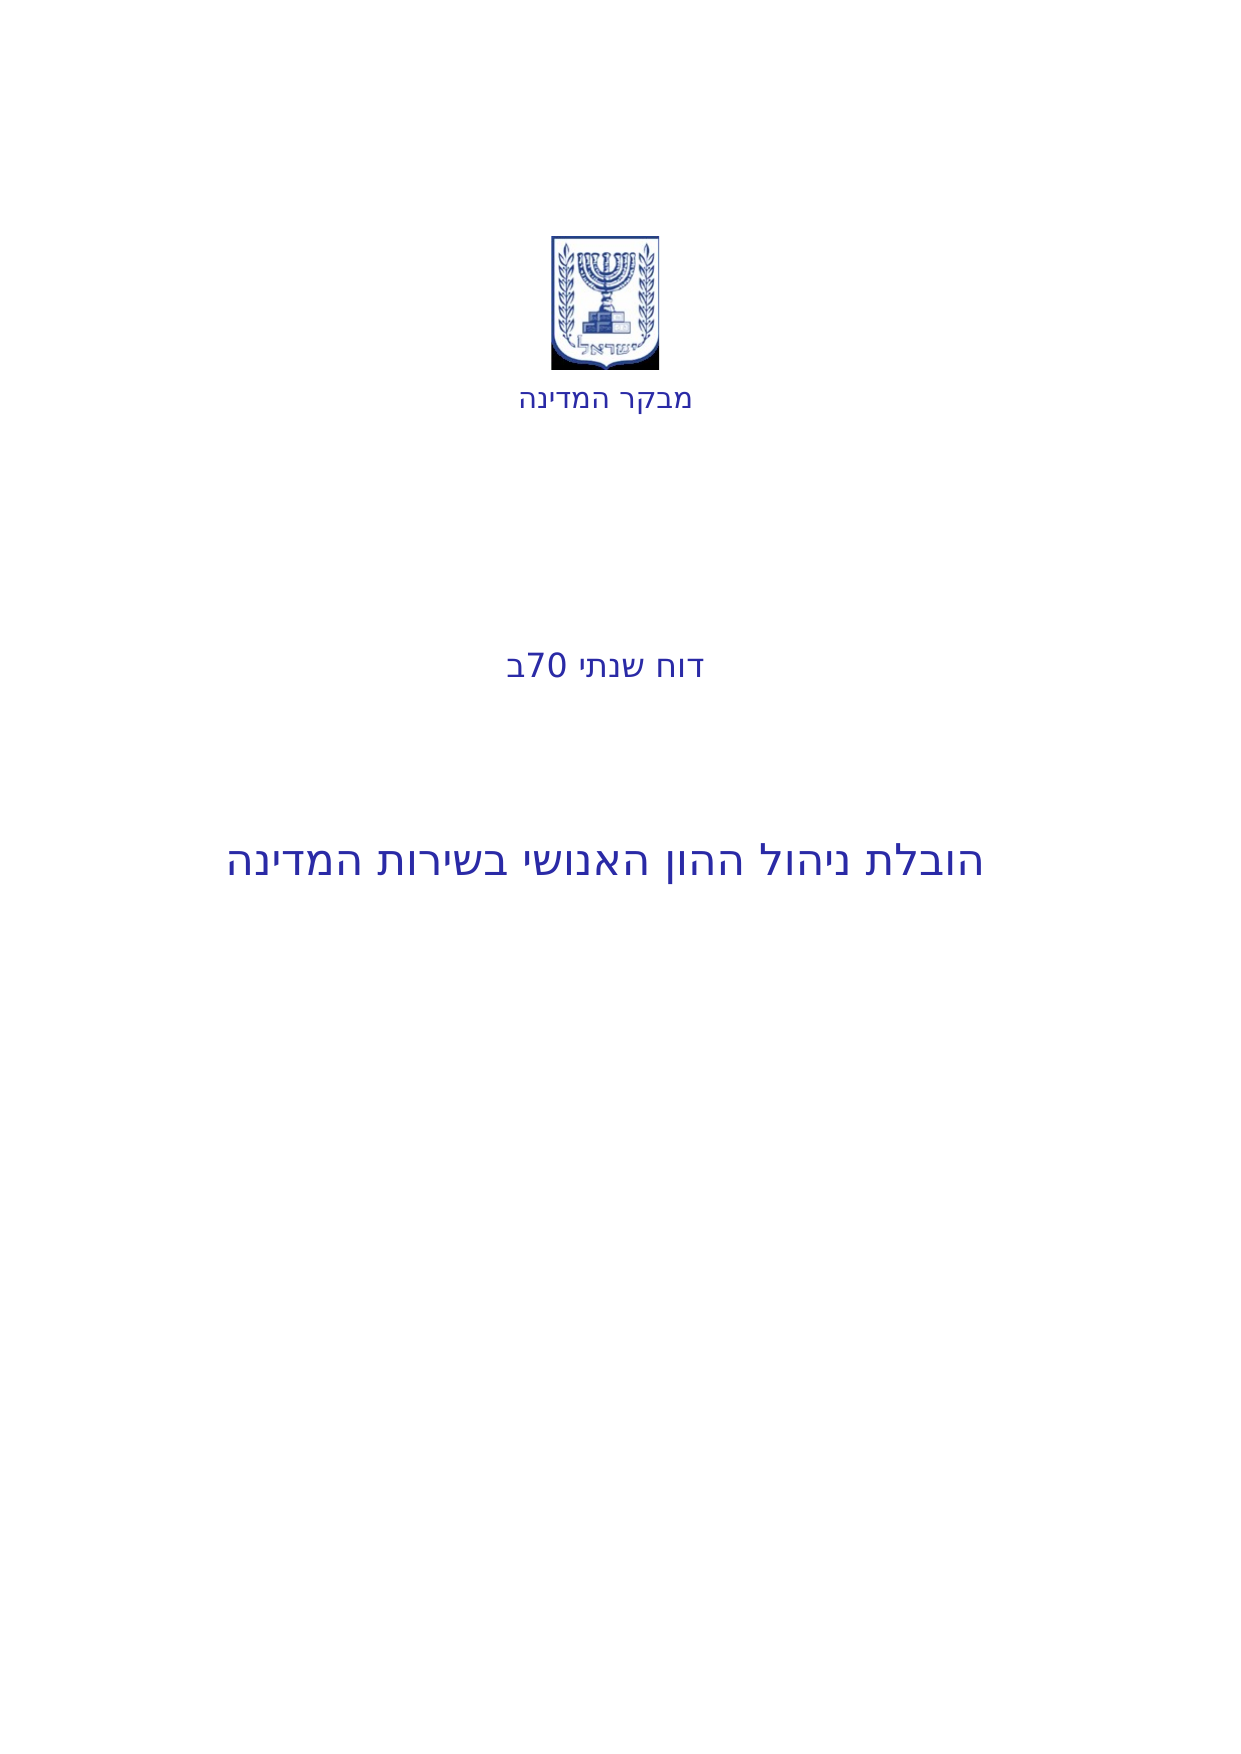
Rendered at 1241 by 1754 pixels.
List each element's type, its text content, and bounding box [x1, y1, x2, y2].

text מבקר המדינה [177, 382, 1033, 416]
text דוח שנתי 70ב [177, 646, 1033, 685]
picture [551, 236, 660, 370]
text הובלת ניהול ההון האנושי בשירות המדינה [177, 835, 1033, 886]
